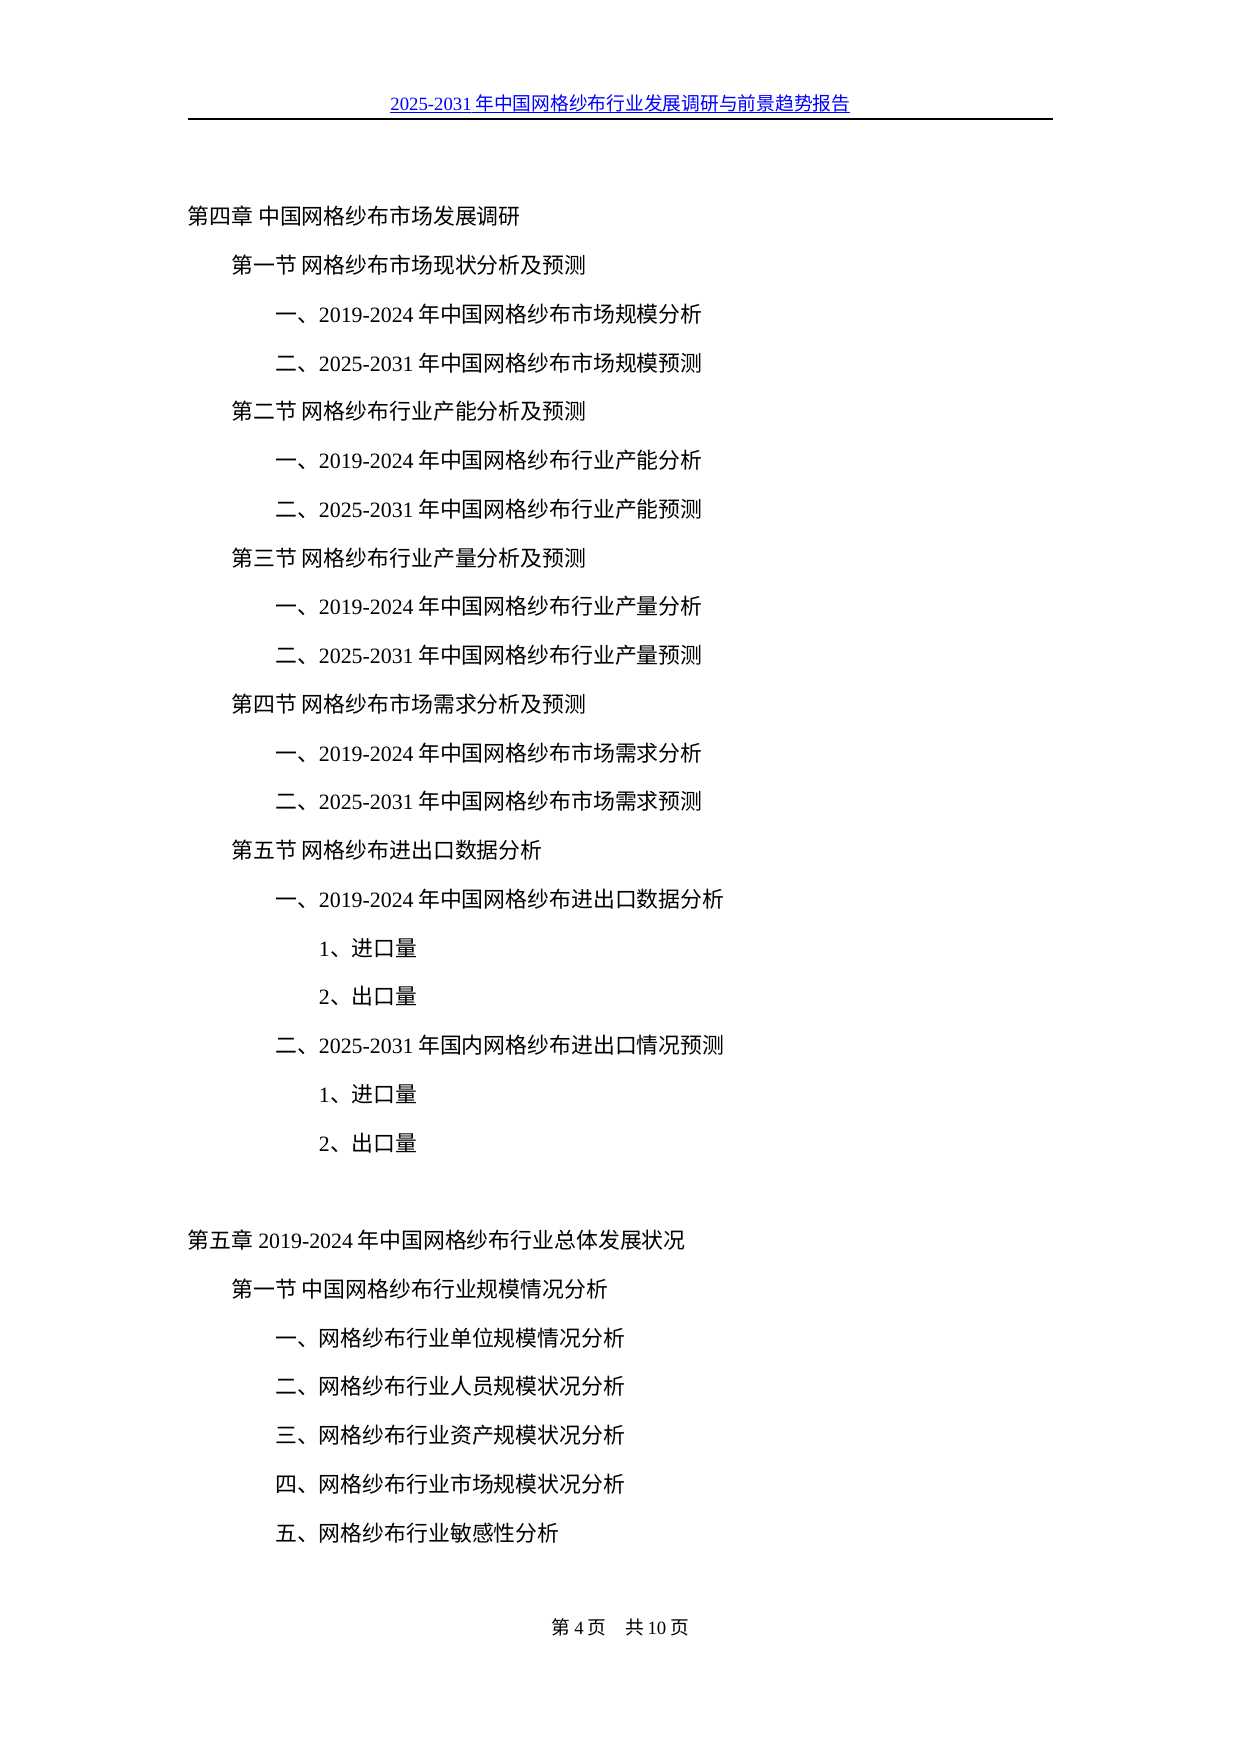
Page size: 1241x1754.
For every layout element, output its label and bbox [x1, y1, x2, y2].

text [187, 150, 1053, 1548]
